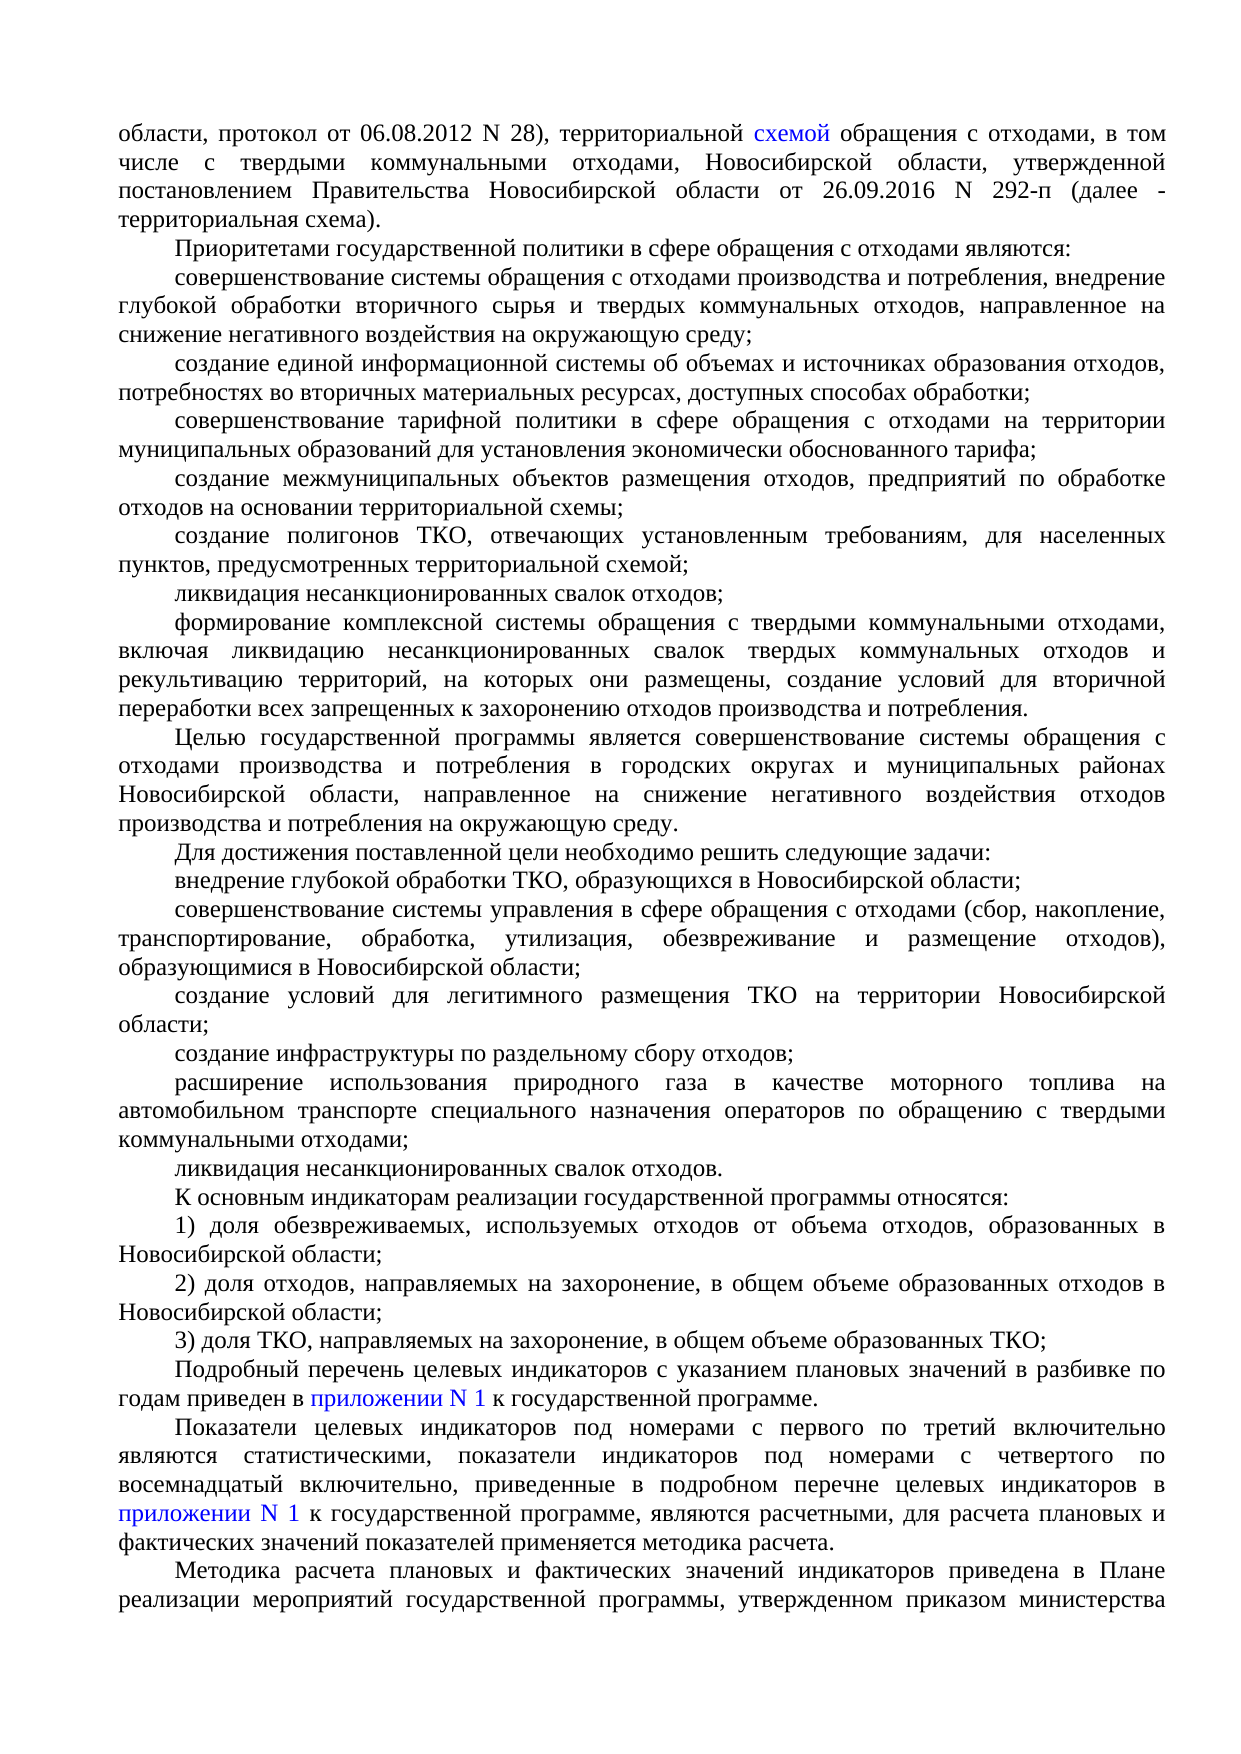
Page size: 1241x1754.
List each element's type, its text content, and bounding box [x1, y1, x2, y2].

text создание единой информационной системы об объемах и источниках образования отходов, потребностях во вторичных материальных ресурсах, доступных способах обработки; [118, 348, 1167, 406]
text Для достижения поставленной цели необходимо решить следующие задачи: [118, 837, 1167, 866]
text Подробный перечень целевых индикаторов с указанием плановых значений в разбивке по годам приведен в приложении N 1 к государственной программе. [118, 1354, 1167, 1412]
text создание межмуниципальных объектов размещения отходов, предприятий по обработке отходов на основании территориальной схемы; [118, 463, 1167, 521]
text совершенствование тарифной политики в сфере обращения с отходами на территории муниципальных образований для установления экономически обоснованного тарифа; [118, 406, 1167, 463]
text создание инфраструктуры по раздельному сбору отходов; [118, 1038, 1167, 1067]
text Целью государственной программы является совершенствование системы обращения с отходами производства и потребления в городских округах и муниципальных районах Новосибирской области, направленное на снижение негативного воздействия отходов производства и потребления на окружающую среду. [118, 722, 1167, 837]
text совершенствование системы обращения с отходами производства и потребления, внедрение глубокой обработки вторичного сырья и твердых коммунальных отходов, направленное на снижение негативного воздействия на окружающую среду; [118, 262, 1167, 348]
text Показатели целевых индикаторов под номерами с первого по третий включительно являются статистическими, показатели индикаторов под номерами с четвертого по восемнадцатый включительно, приведенные в подробном перечне целевых индикаторов в приложении N 1 к государственной программе, являются расчетными, для расчета плановых и фактических значений показателей применяется методика расчета. [118, 1412, 1167, 1556]
text формирование комплексной системы обращения с твердыми коммунальными отходами, включая ликвидацию несанкционированных свалок твердых коммунальных отходов и рекультивацию территорий, на которых они размещены, создание условий для вторичной переработки всех запрещенных к захоронению отходов производства и потребления. [118, 607, 1167, 722]
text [118, 1556, 1167, 1613]
text ликвидация несанкционированных свалок отходов. [118, 1153, 1167, 1182]
text совершенствование системы управления в сфере обращения с отходами (сбор, накопление, транспортирование, обработка, утилизация, обезвреживание и размещение отходов), образующимися в Новосибирской области; [118, 894, 1167, 981]
text 3) доля ТКО, направляемых на захоронение, в общем объеме образованных ТКО; [118, 1326, 1167, 1354]
text ликвидация несанкционированных свалок отходов; [118, 578, 1167, 607]
text создание условий для легитимного размещения ТКО на территории Новосибирской области; [118, 981, 1167, 1038]
text К основным индикаторам реализации государственной программы относятся: [118, 1182, 1167, 1211]
text 1) доля обезвреживаемых, используемых отходов от объема отходов, образованных в Новосибирской области; [118, 1211, 1167, 1268]
text 2) доля отходов, направляемых на захоронение, в общем объеме образованных отходов в Новосибирской области; [118, 1268, 1167, 1326]
text расширение использования природного газа в качестве моторного топлива на автомобильном транспорте специального назначения операторов по обращению с твердыми коммунальными отходами; [118, 1067, 1167, 1153]
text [118, 118, 1167, 233]
text Приоритетами государственной политики в сфере обращения с отходами являются: [118, 233, 1167, 262]
text внедрение глубокой обработки ТКО, образующихся в Новосибирской области; [118, 866, 1167, 894]
text создание полигонов ТКО, отвечающих установленным требованиям, для населенных пунктов, предусмотренных территориальной схемой; [118, 521, 1167, 578]
